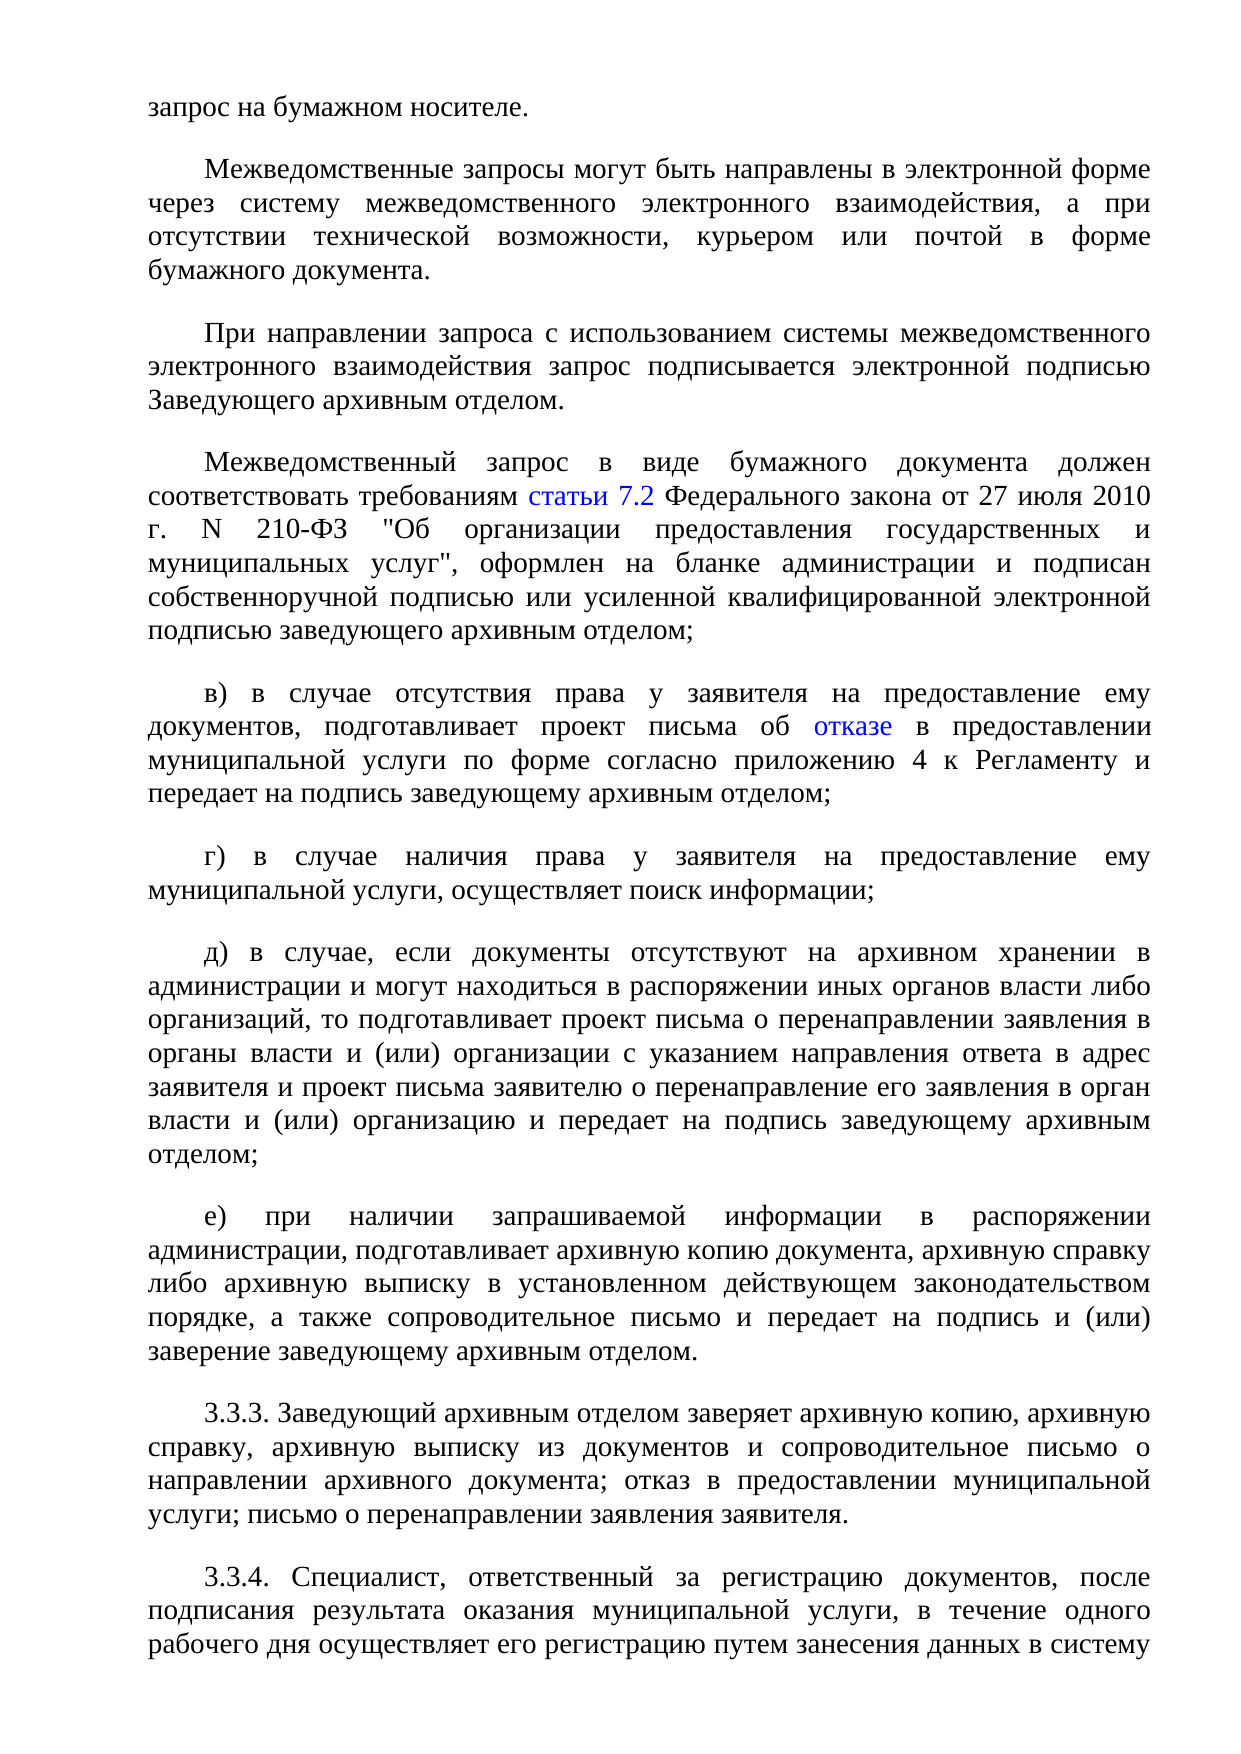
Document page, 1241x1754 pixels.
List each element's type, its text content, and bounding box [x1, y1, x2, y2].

text е) при наличии запрашиваемой информации в распоряжении администрации, подготавливает архивную копию документа, архивную справку либо архивную выписку в установленном действующем законодательством порядке, а также сопроводительное письмо и передает на подпись и (или) заверение заведующему архивным отделом. [148, 1198, 1152, 1366]
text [148, 89, 1152, 122]
text в) в случае отсутствия права у заявителя на предоставление ему документов, подготавливает проект письма об отказе в предоставлении муниципальной услуги по форме согласно приложению 4 к Регламенту и передает на подпись заведующему архивным отделом; [148, 675, 1152, 809]
text Межведомственный запрос в виде бумажного документа должен соответствовать требованиям статьи 7.2 Федерального закона от 27 июля 2010 г. N 210-ФЗ "Об организации предоставления государственных и муниципальных услуг", оформлен на бланке администрации и подписан собственноручной подписью или усиленной квалифицированной электронной подписью заведующего архивным отделом; [148, 444, 1152, 646]
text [148, 1559, 1152, 1659]
text д) в случае, если документы отсутствуют на архивном хранении в администрации и могут находиться в распоряжении иных органов власти либо организаций, то подготавливает проект письма о перенаправлении заявления в органы власти и (или) организации с указанием направления ответа в адрес заявителя и проект письма заявителю о перенаправление его заявления в орган власти и (или) организацию и передает на подпись заведующему архивным отделом; [148, 934, 1152, 1169]
text 3.3.3. Заведующий архивным отделом заверяет архивную копию, архивную справку, архивную выписку из документов и сопроводительное письмо о направлении архивного документа; отказ в предоставлении муниципальной услуги; письмо о перенаправлении заявления заявителя. [148, 1395, 1152, 1529]
text Межведомственные запросы могут быть направлены в электронной форме через систему межведомственного электронного взаимодействия, а при отсутствии технической возможности, курьером или почтой в форме бумажного документа. [148, 151, 1152, 286]
text При направлении запроса с использованием системы межведомственного электронного взаимодействия запрос подписывается электронной подписью Заведующего архивным отделом. [148, 315, 1152, 415]
text г) в случае наличия права у заявителя на предоставление ему муниципальной услуги, осуществляет поиск информации; [148, 838, 1152, 905]
